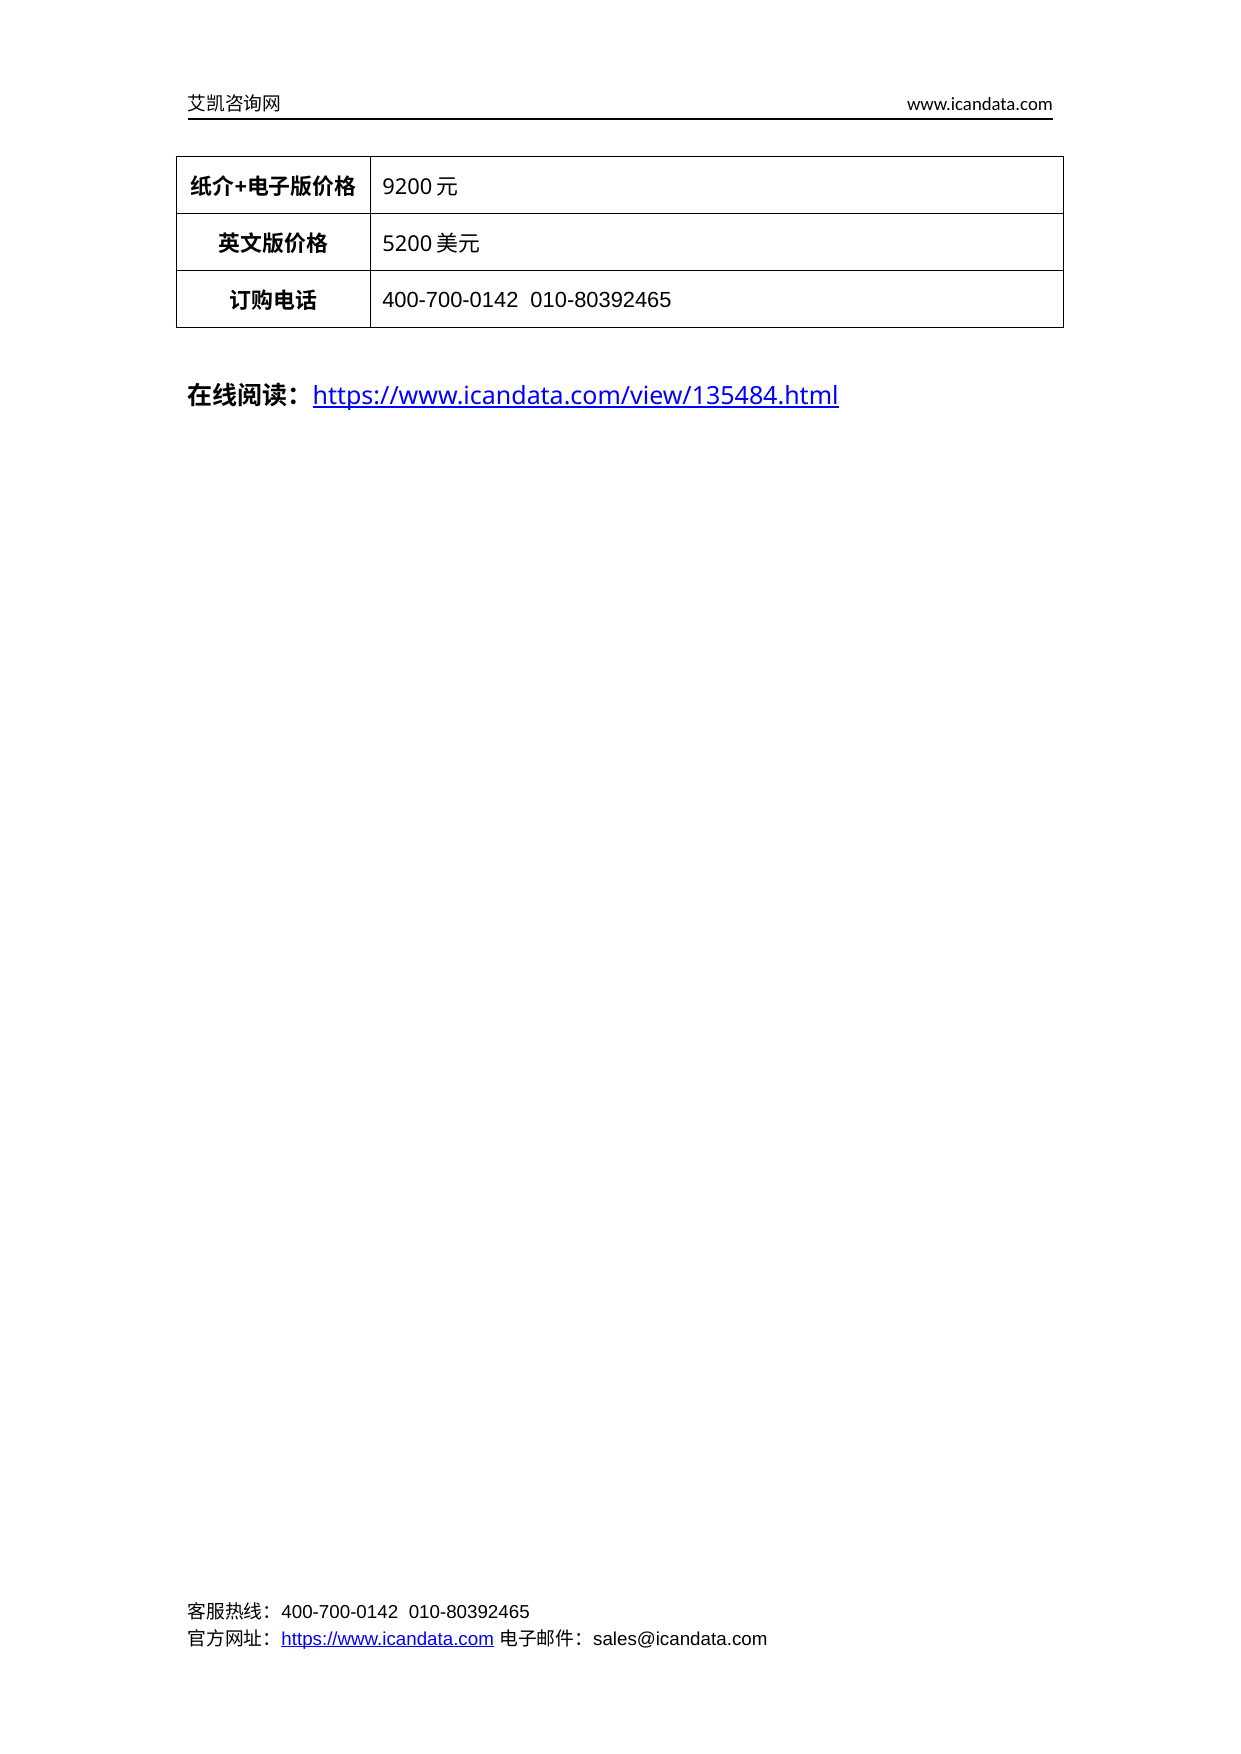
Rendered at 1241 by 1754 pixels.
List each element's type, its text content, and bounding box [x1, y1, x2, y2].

table_cell 5200美元 [371, 214, 1063, 270]
table_cell 英文版价格 [177, 214, 370, 270]
table_cell 订购电话 [177, 271, 370, 327]
text 在线阅读：https://www.icandata.com/view/135484.html [187, 361, 1053, 426]
table_cell 400-700-0142 010-80392465 [371, 271, 1063, 327]
table_cell 9200元 [371, 157, 1063, 213]
table_cell 纸介+电子版价格 [177, 157, 370, 213]
